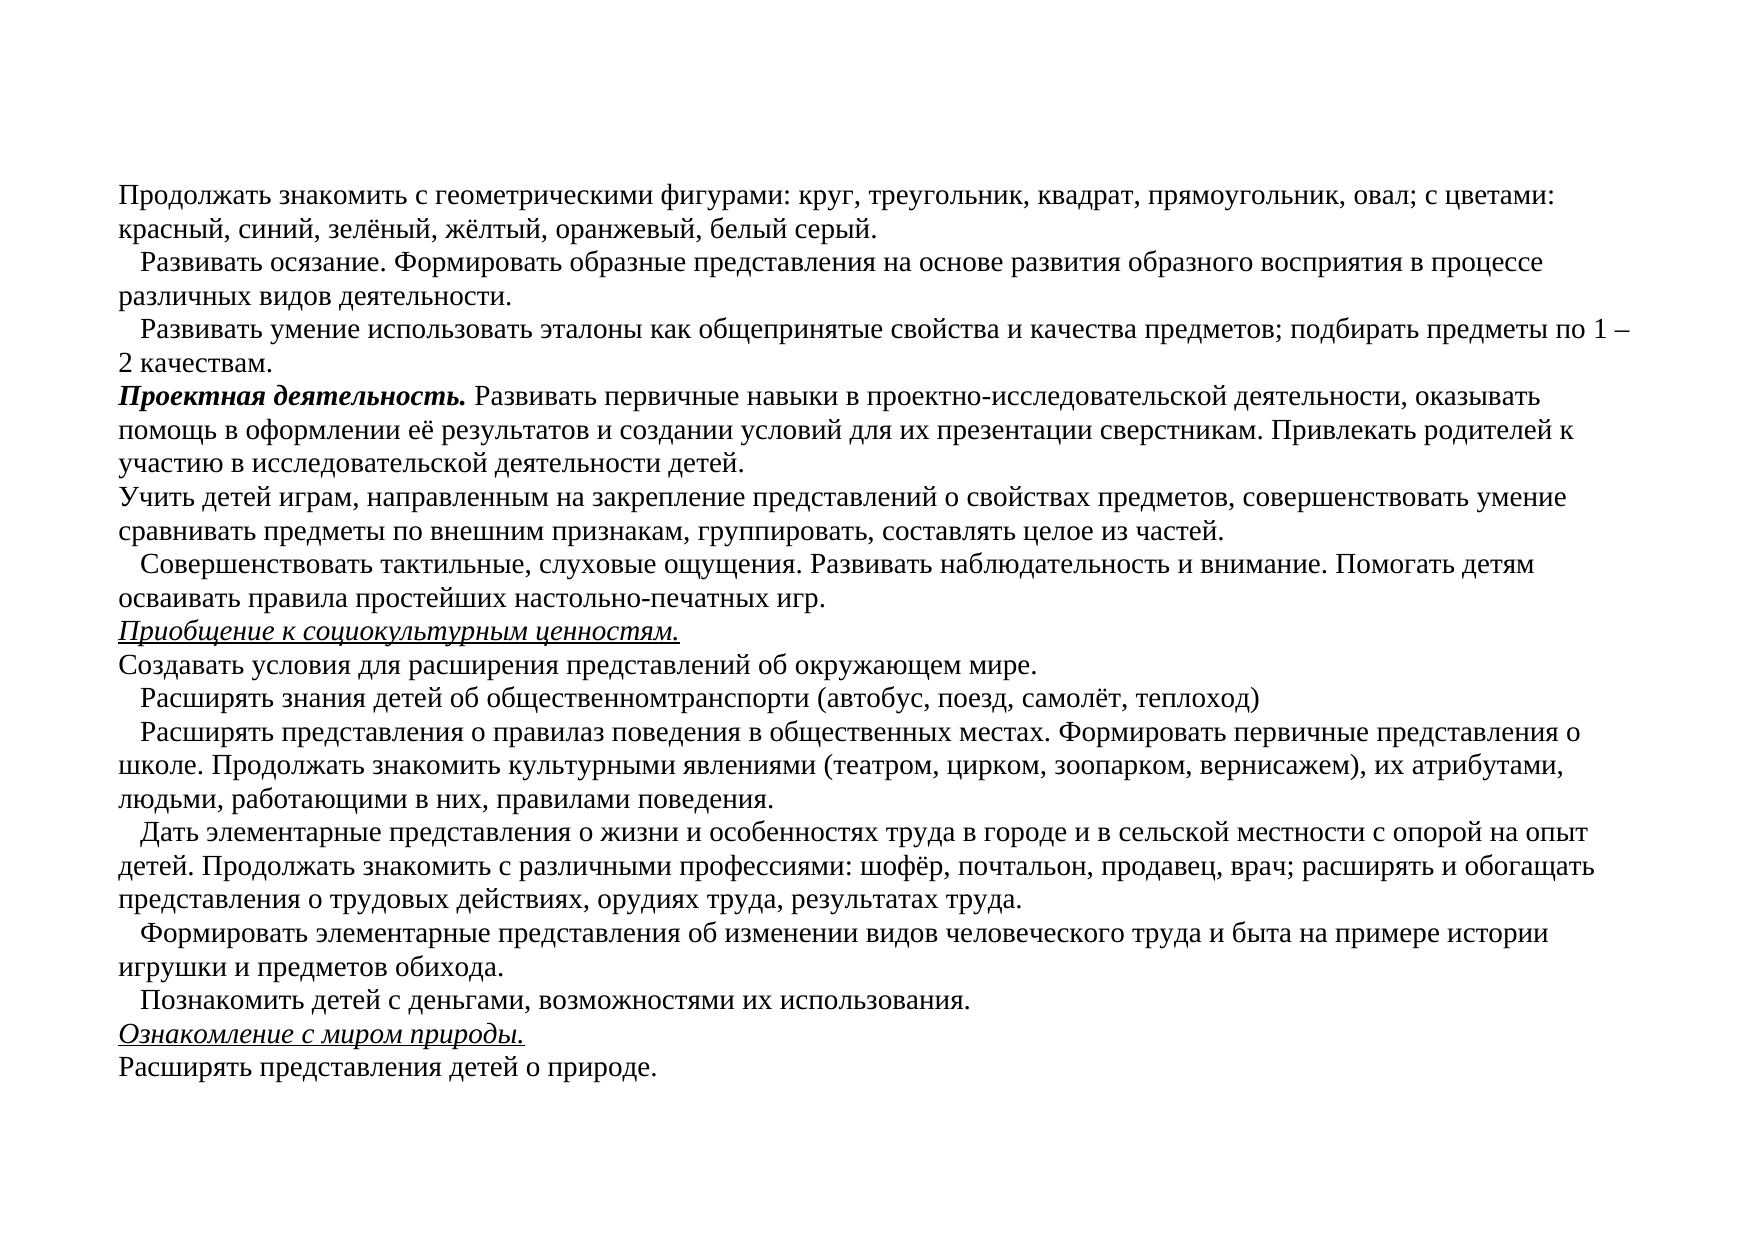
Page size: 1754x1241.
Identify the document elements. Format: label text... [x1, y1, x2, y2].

text Формировать элементарные представления об изменении видов человеческого труда и быта на примере истории игрушки и предметов обихода. [118, 915, 1636, 982]
text Расширять представления детей о природе. [118, 1049, 1636, 1083]
text Приобщение к социокультурным ценностям. [118, 613, 1636, 647]
text Проектная деятельность. Развивать первичные навыки в проектно-исследовательской деятельности, оказывать помощь в оформлении её результатов и создании условий для их презентации сверстникам. Привлекать родителей к участию в исследовательской деятельности детей. [118, 378, 1636, 479]
text Развивать умение использовать эталоны как общепринятые свойства и качества предметов; подбирать предметы по 1 – 2 качествам. [118, 311, 1636, 378]
text Познакомить детей с деньгами, возможностями их использования. [118, 982, 1636, 1016]
text Расширять знания детей об общественномтранспорти (автобус, поезд, самолёт, теплоход) [118, 680, 1636, 714]
text Продолжать знакомить с геометрическими фигурами: круг, треугольник, квадрат, прямоугольник, овал; с цветами: красный, синий, зелёный, жёлтый, оранжевый, белый серый. [118, 177, 1636, 244]
text Развивать осязание. Формировать образные представления на основе развития образного восприятия в процессе различных видов деятельности. [118, 244, 1636, 311]
text Создавать условия для расширения представлений об окружающем мире. [118, 647, 1636, 680]
text Ознакомление с миром природы. [118, 1016, 1636, 1049]
text Совершенствовать тактильные, слуховые ощущения. Развивать наблюдательность и внимание. Помогать детям осваивать правила простейших настольно-печатных игр. [118, 546, 1636, 613]
text Учить детей играм, направленным на закрепление представлений о свойствах предметов, совершенствовать умение сравнивать предметы по внешним признакам, группировать, составлять целое из частей. [118, 479, 1636, 546]
text Дать элементарные представления о жизни и особенностях труда в городе и в сельской местности с опорой на опыт детей. Продолжать знакомить с различными профессиями: шофёр, почтальон, продавец, врач; расширять и обогащать представления о трудовых действиях, орудиях труда, результатах труда. [118, 814, 1636, 915]
text Расширять представления о правилаз поведения в общественных местах. Формировать первичные представления о школе. Продолжать знакомить культурными явлениями (театром, цирком, зоопарком, вернисажем), их атрибутами, людьми, работающими в них, правилами поведения. [118, 714, 1636, 814]
